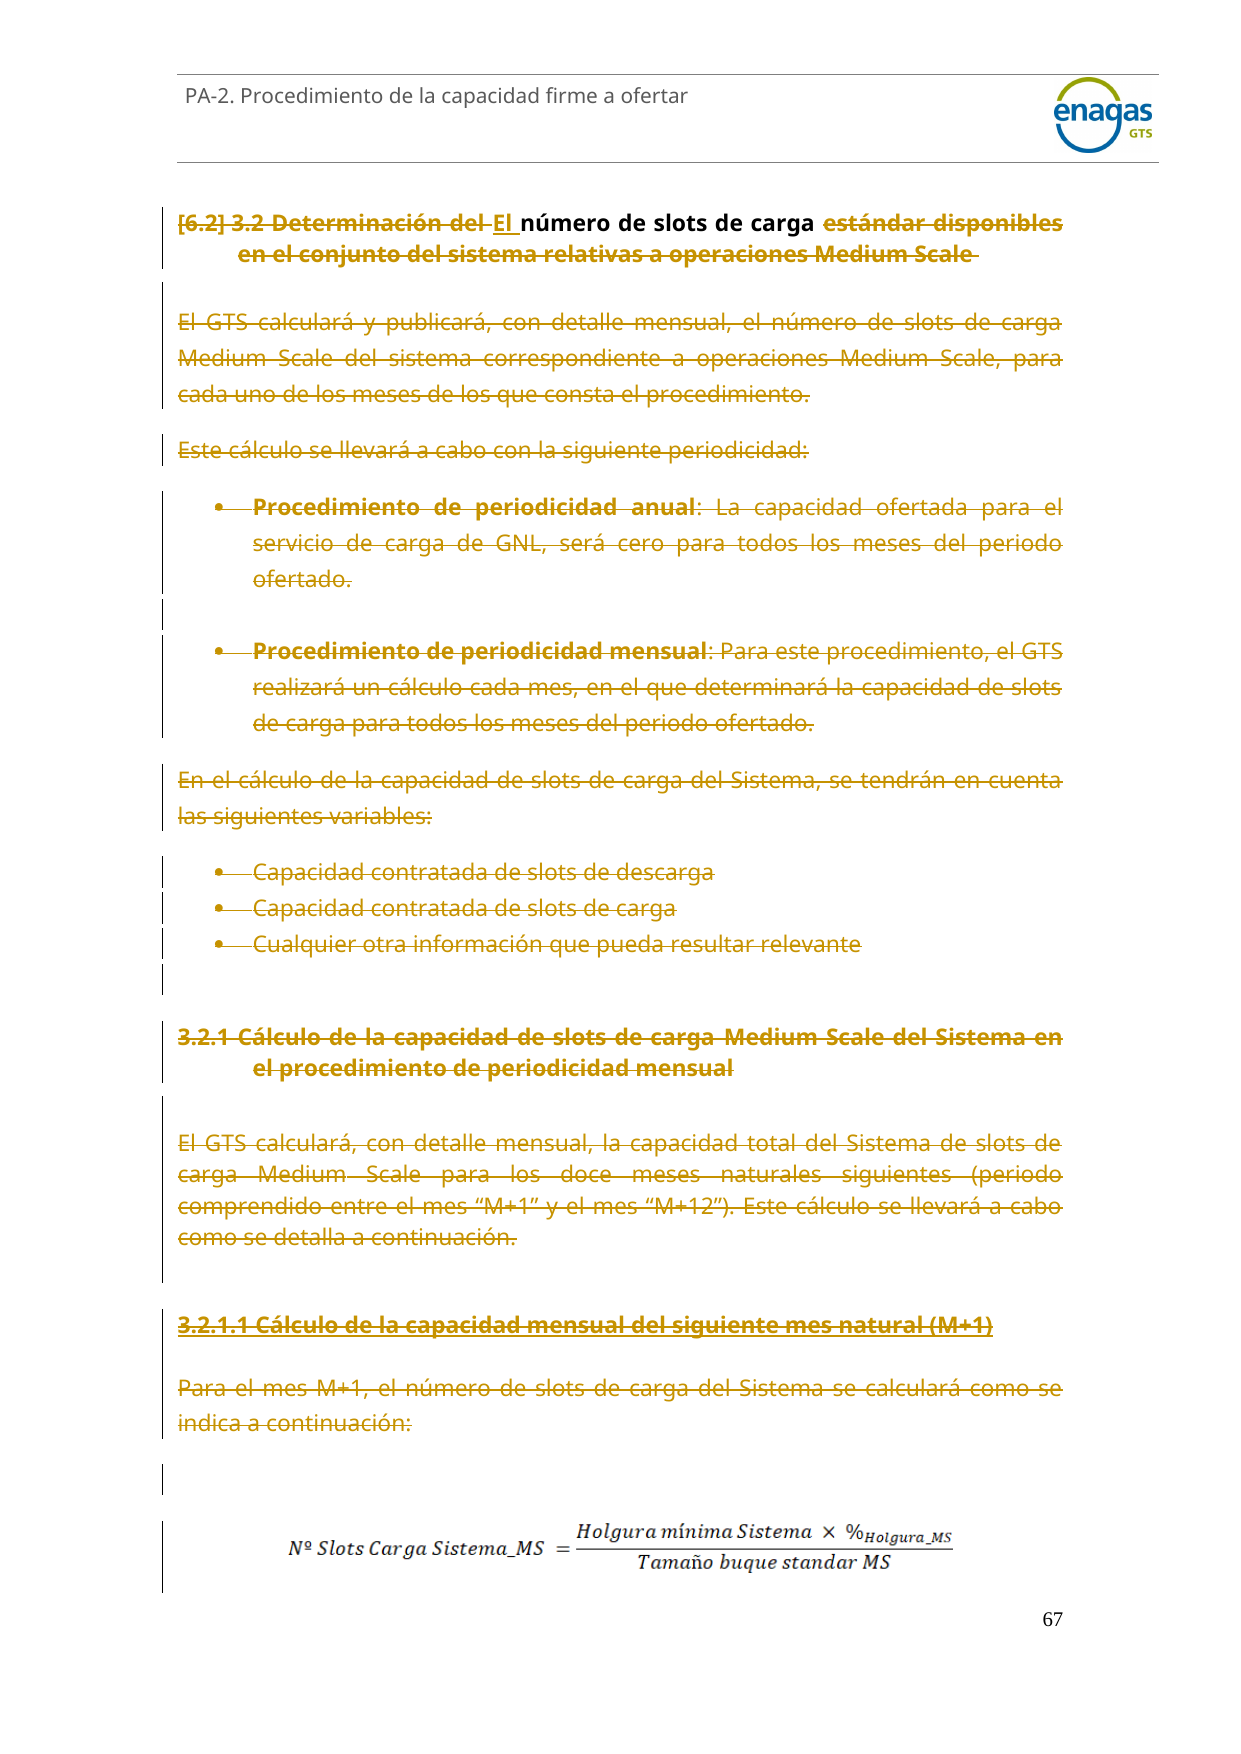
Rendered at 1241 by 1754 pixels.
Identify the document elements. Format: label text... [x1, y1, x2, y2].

subtitle número de slots de carga [177, 207, 1063, 269]
picture [1054, 77, 1152, 153]
picture [288, 1520, 953, 1573]
